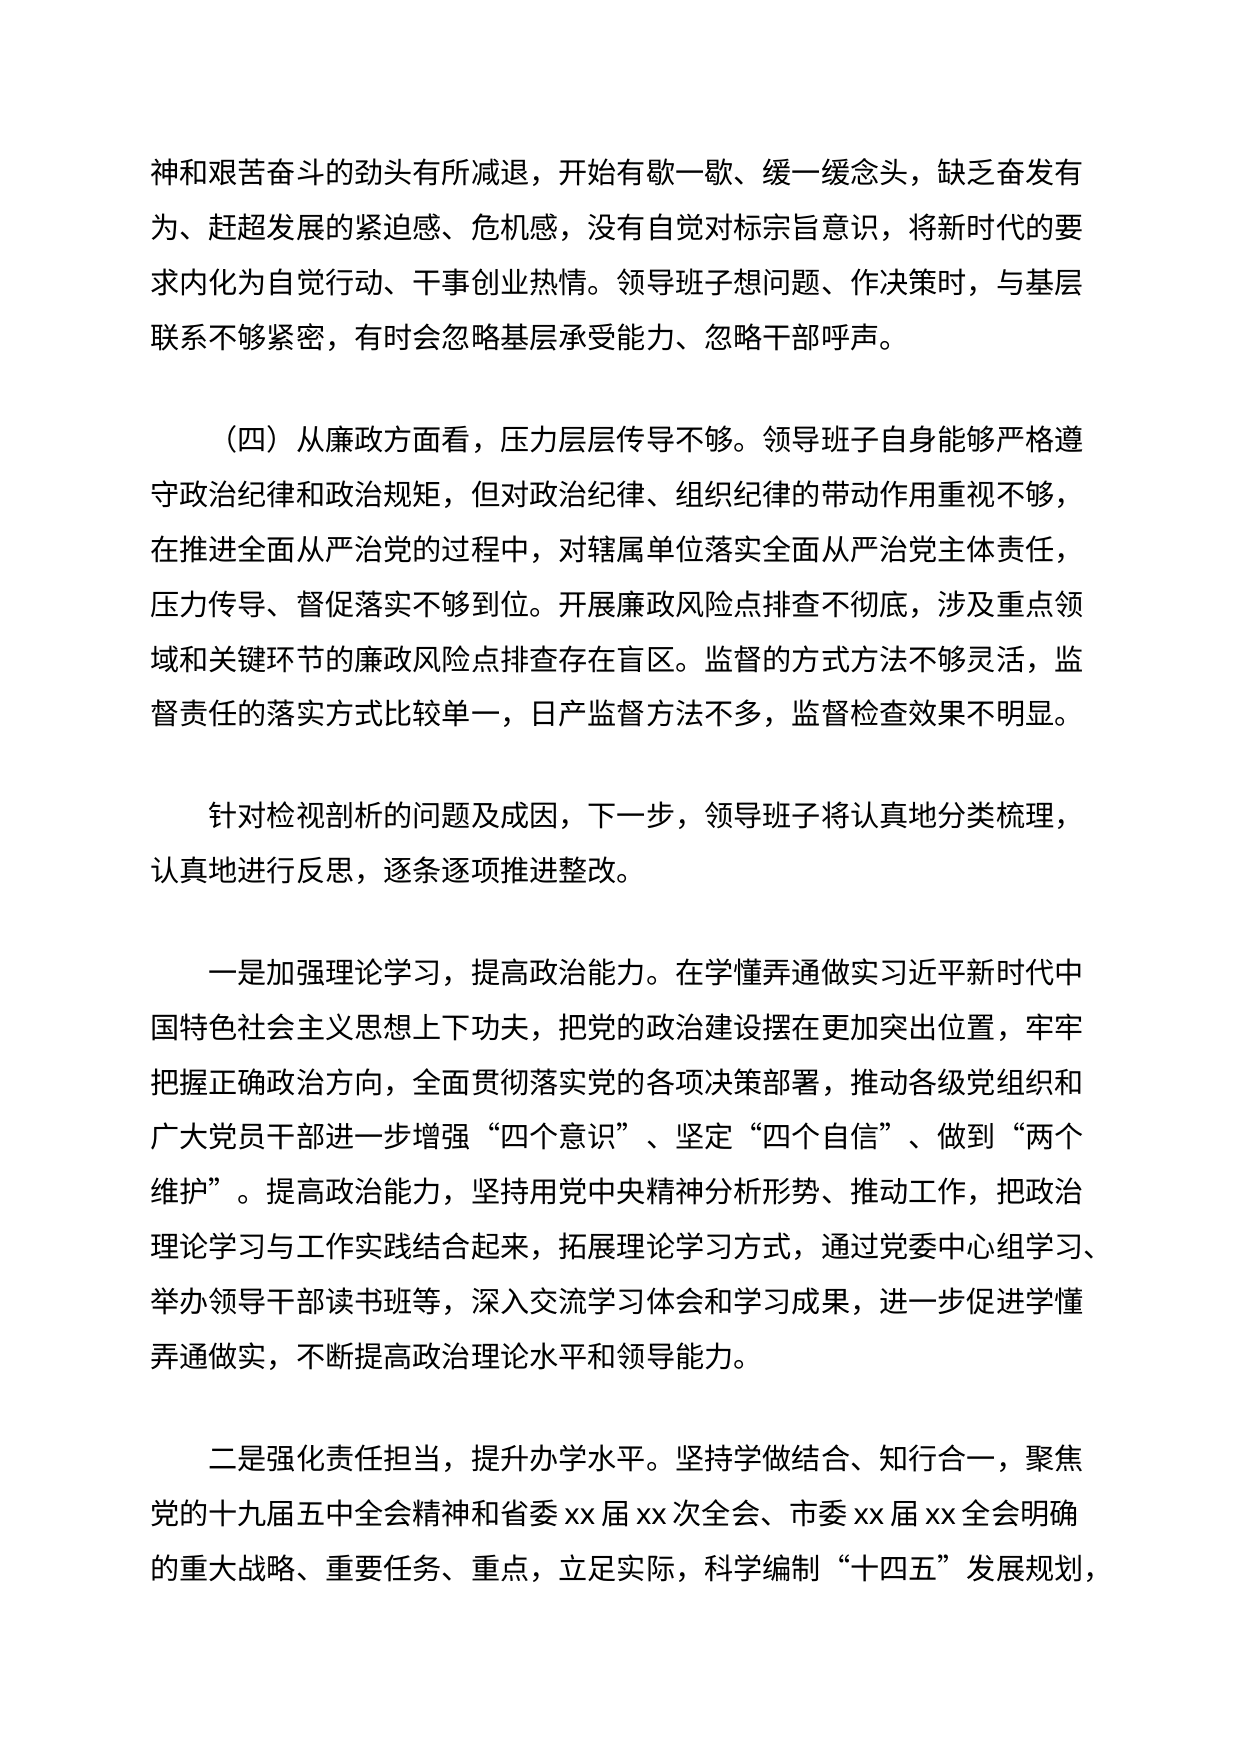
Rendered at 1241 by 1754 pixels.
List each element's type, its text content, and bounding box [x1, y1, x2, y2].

text 针对检视剖析的问题及成因，下一步，领导班子将认真地分类梳理，认真地进行反思，逐条逐项推进整改。 [150, 793, 1090, 890]
text （四）从廉政方面看，压力层层传导不够。领导班子自身能够严格遵守政治纪律和政治规矩，但对政治纪律、组织纪律的带动作用重视不够，在推进全面从严治党的过程中，对辖属单位落实全面从严治党主体责任，压力传导、督促落实不够到位。开展廉政风险点排查不彻底，涉及重点领域和关键环节的廉政风险点排查存在盲区。监督的方式方法不够灵活，监督责任的落实方式比较单一，日产监督方法不多，监督检查效果不明显。 [150, 416, 1090, 733]
text 一是加强理论学习，提高政治能力。在学懂弄通做实习近平新时代中国特色社会主义思想上下功夫，把党的政治建设摆在更加突出位置，牢牢把握正确政治方向，全面贯彻落实党的各项决策部署，推动各级党组织和广大党员干部进一步增强“四个意识”、坚定“四个自信”、做到“两个维护”。提高政治能力，坚持用党中央精神分析形势、推动工作，把政治理论学习与工作实践结合起来，拓展理论学习方式，通过党委中心组学习、举办领导干部读书班等，深入交流学习体会和学习成果，进一步促进学懂弄通做实，不断提高政治理论水平和领导能力。 [150, 949, 1090, 1376]
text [150, 1435, 1090, 1588]
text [150, 150, 1090, 357]
